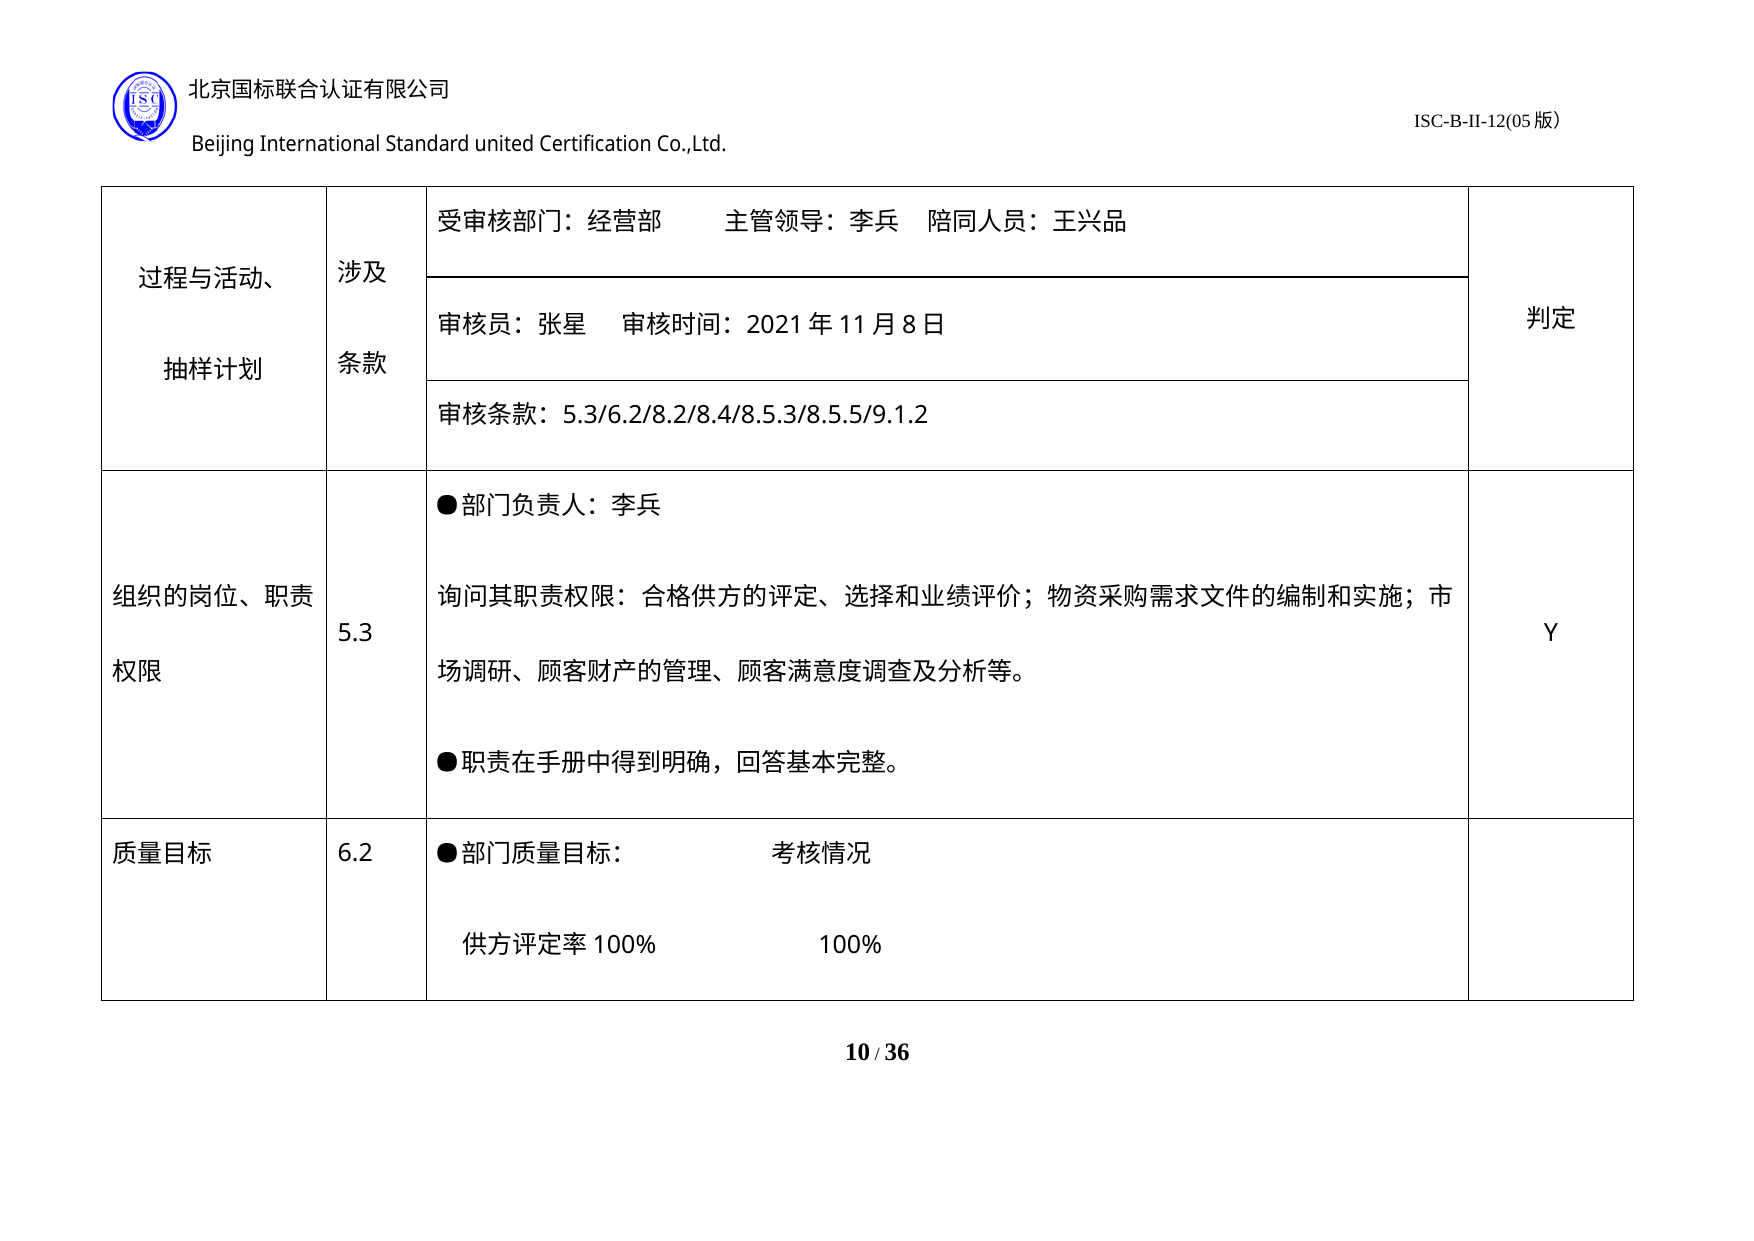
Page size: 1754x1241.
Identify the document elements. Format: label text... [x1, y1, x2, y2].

table_cell Y [1469, 471, 1633, 818]
table_cell 部门负责人：李兵 询问其职责权限：合格供方的评定、选择和业绩评价；物资采购需求文件的编制和实施；市场调研、顾客财产的管理、顾客满意度调查及分析等。 职责在手册中得到明确，回答基本完整。 [427, 471, 1468, 818]
picture [112, 71, 180, 140]
table_header 判定 [1469, 187, 1633, 470]
table_header 涉及 条款 [327, 187, 426, 470]
table_cell 审核员：张星 审核时间：2021年11月8日 [427, 278, 1468, 379]
table_cell 质量目标 [102, 819, 326, 1000]
table_cell 审核条款：5.3/6.2/8.2/8.4/8.5.3/8.5.5/9.1.2 [427, 381, 1468, 470]
table_cell 6.2 [327, 819, 426, 1000]
table_header 过程与活动、 抽样计划 [102, 187, 326, 470]
table_cell 5.3 [327, 471, 426, 818]
table_header 受审核部门：经营部 主管领导：李兵 陪同人员：王兴品 [427, 187, 1468, 276]
table_cell 组织的岗位、职责权限 [102, 471, 326, 818]
table_cell 部门质量目标： 考核情况 供方评定率100% 100% 产品交付及时率≥95％ 99% 顾客投诉处理及时率100% 100% 顾客满意度≥90％ 94% 每季度进行一次考核，目标基本实现。考核人：陈利 2021.7.5 [427, 819, 1468, 1000]
table_cell [1469, 819, 1633, 1000]
